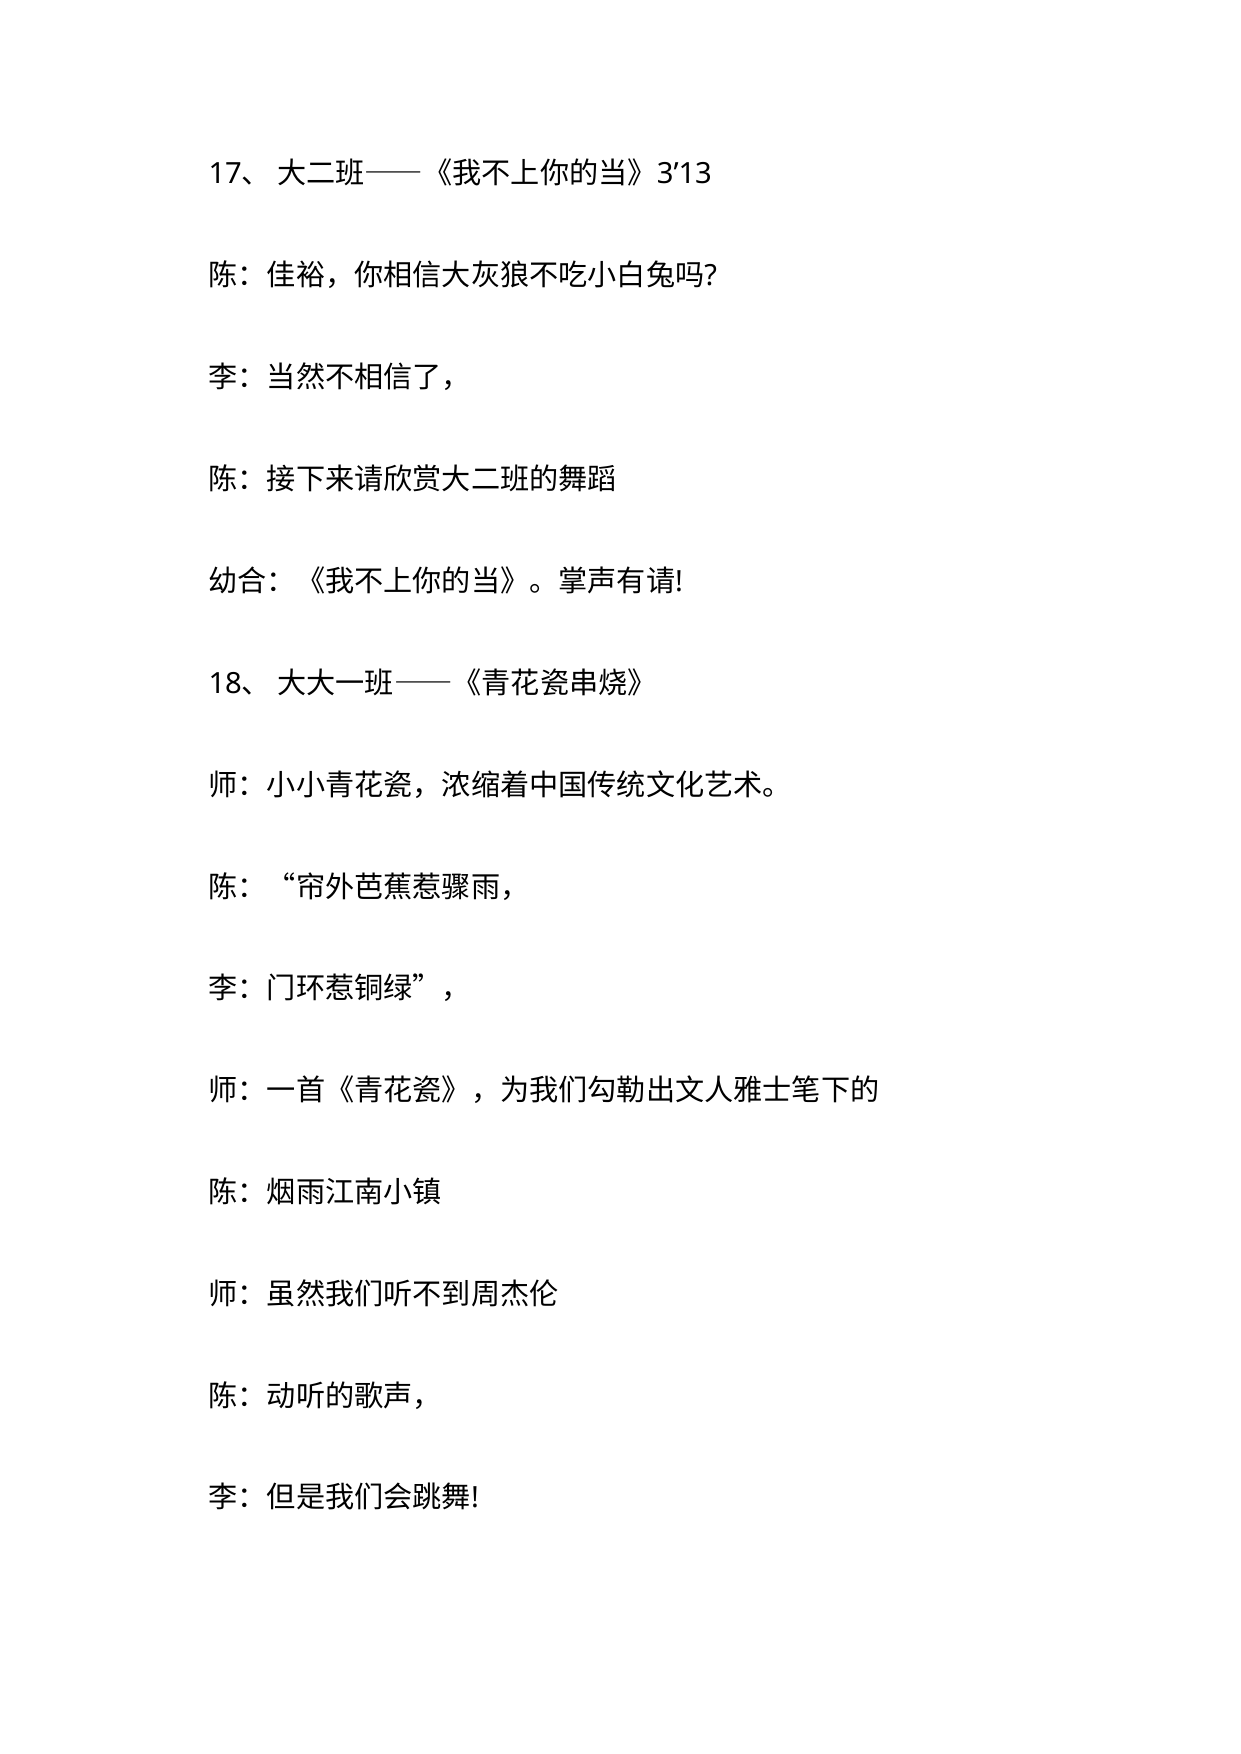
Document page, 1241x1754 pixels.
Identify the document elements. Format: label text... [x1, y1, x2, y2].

text 师：虽然我们听不到周杰伦 [150, 1270, 1090, 1313]
text 师：小小青花瓷，浓缩着中国传统文化艺术。 [150, 761, 1090, 804]
text 陈：佳裕，你相信大灰狼不吃小白兔吗? [150, 252, 1090, 294]
text 师：一首《青花瓷》，为我们勾勒出文人雅士笔下的 [150, 1067, 1090, 1109]
text 李：门环惹铜绿”， [150, 965, 1090, 1007]
text 李：当然不相信了， [150, 354, 1090, 396]
text 陈：烟雨江南小镇 [150, 1168, 1090, 1211]
text 陈：接下来请欣赏大二班的舞蹈 [150, 456, 1090, 498]
text 幼合：《我不上你的当》。掌声有请! [150, 557, 1090, 600]
text 李：但是我们会跳舞! [150, 1474, 1090, 1516]
text 18、 大大一班——《青花瓷串烧》 [150, 659, 1090, 702]
text 17、 大二班——《我不上你的当》3’13 [150, 150, 1090, 192]
text 陈：“帘外芭蕉惹骤雨， [150, 863, 1090, 906]
text 陈：动听的歌声， [150, 1372, 1090, 1414]
